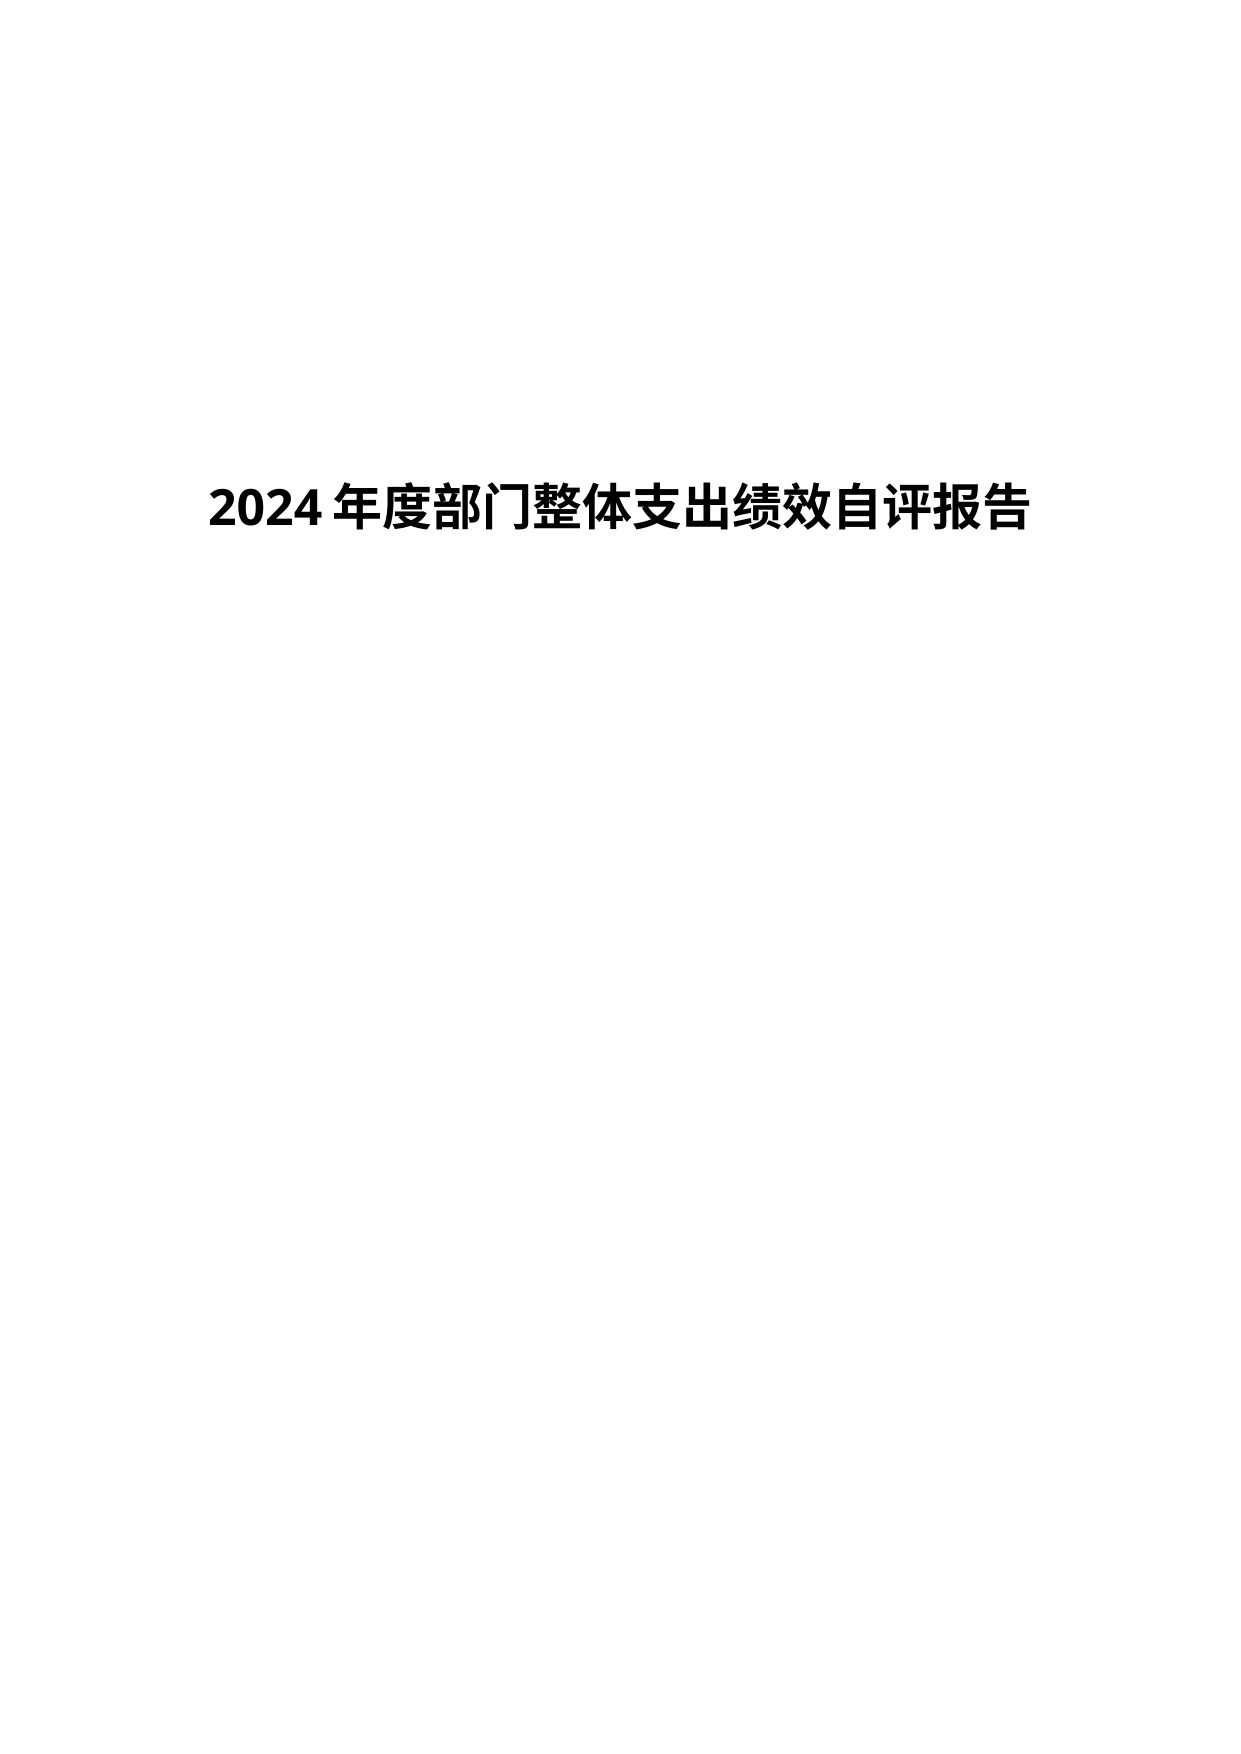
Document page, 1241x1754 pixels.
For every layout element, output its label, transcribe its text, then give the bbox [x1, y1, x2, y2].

text 2024年度部门整体支出绩效自评报告 [187, 454, 1053, 552]
